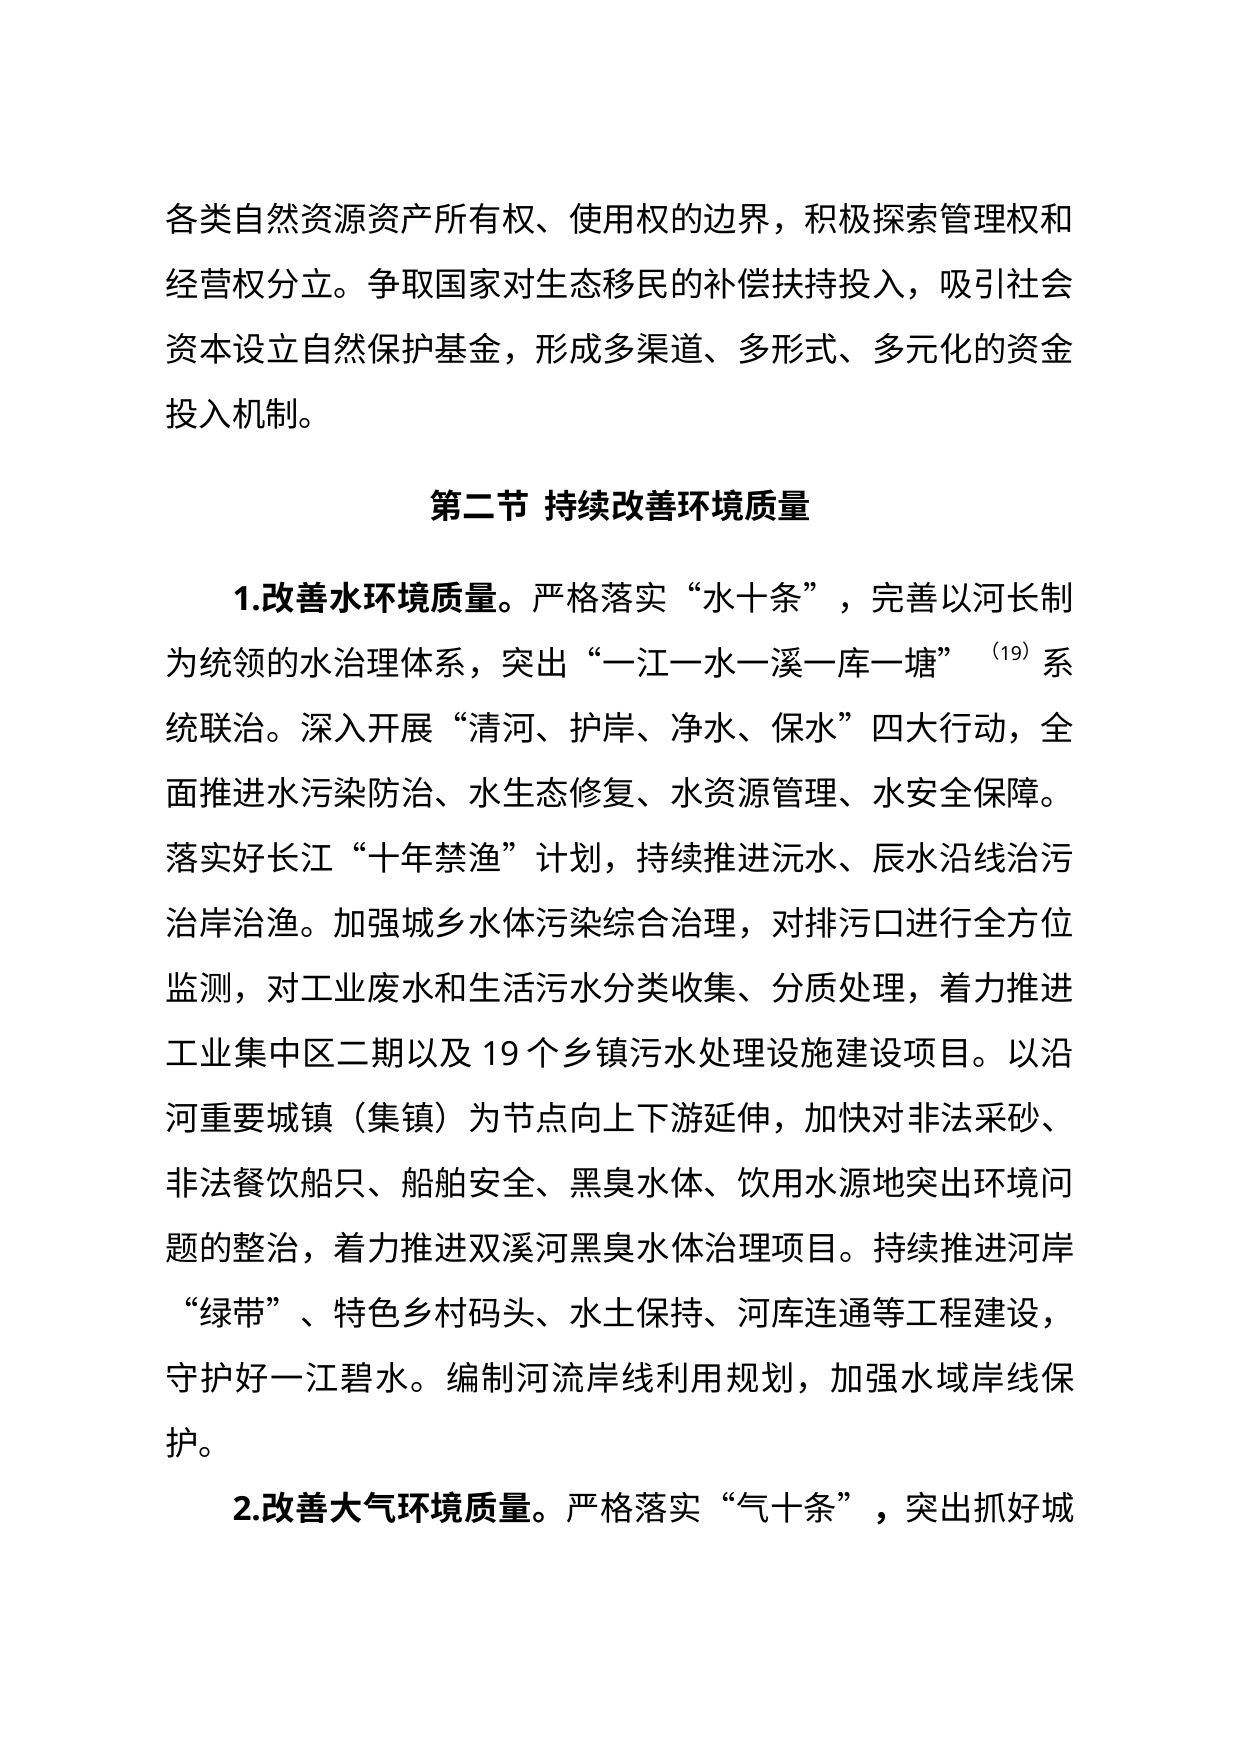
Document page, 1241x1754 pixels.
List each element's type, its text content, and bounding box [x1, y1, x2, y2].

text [165, 184, 1075, 444]
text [165, 1473, 1075, 1538]
text 1.改善水环境质量。严格落实“水十条”，完善以河长制为统领的水治理体系，突出“一江一水一溪一库一塘” （19）系统联治。深入开展“清河、护岸、净水、保水”四大行动，全面推进水污染防治、水生态修复、水资源管理、水安全保障。落实好长江“十年禁渔”计划，持续推进沅水、辰水沿线治污治岸治渔。加强城乡水体污染综合治理，对排污口进行全方位监测，对工业废水和生活污水分类收集、分质处理，着力推进工业集中区二期以及19个乡镇污水处理设施建设项目。以沿河重要城镇（集镇）为节点向上下游延伸，加快对非法采砂、非法餐饮船只、船舶安全、黑臭水体、饮用水源地突出环境问题的整治，着力推进双溪河黑臭水体治理项目。持续推进河岸“绿带”、特色乡村码头、水土保持、河库连通等工程建设，守护好一江碧水。编制河流岸线利用规划，加强水域岸线保护。 [165, 563, 1075, 1473]
subtitle 第二节 持续改善环境质量 [165, 471, 1075, 536]
